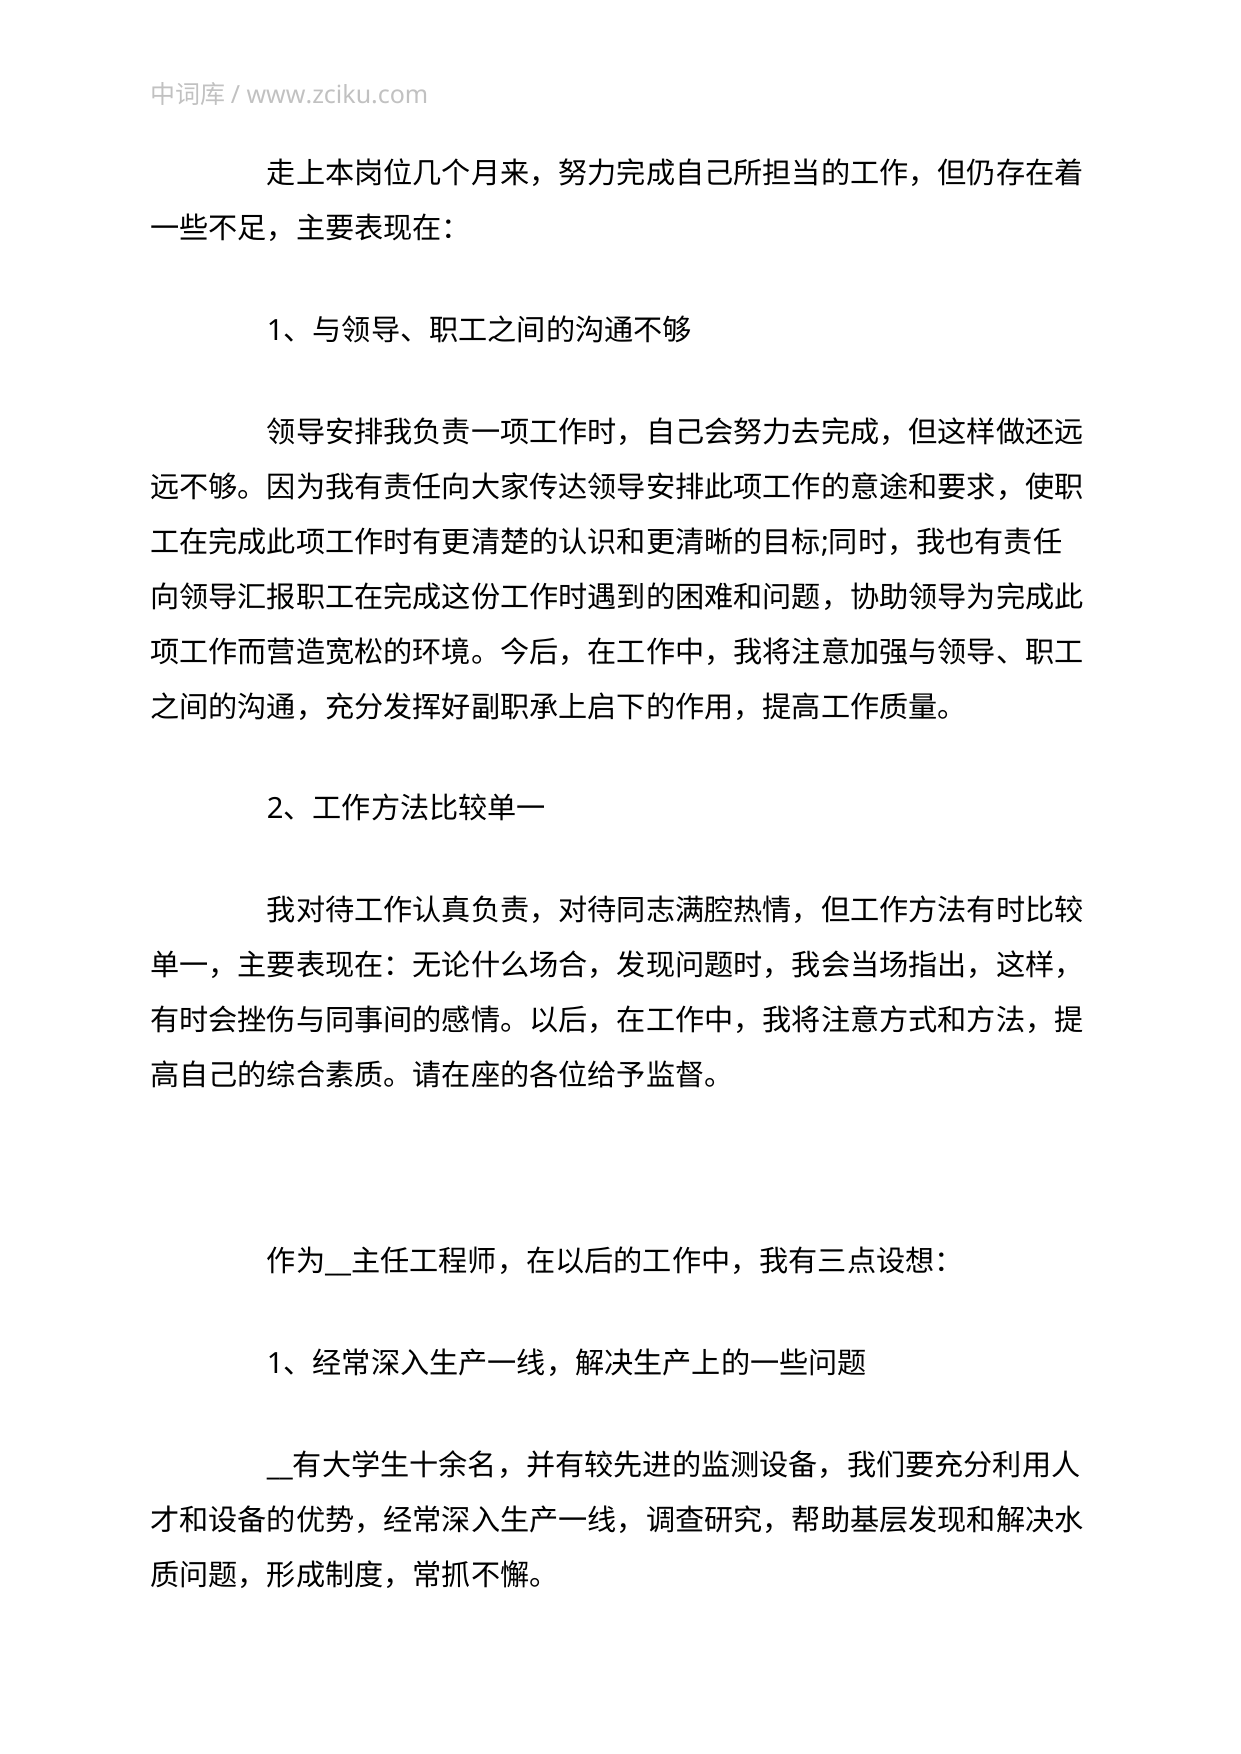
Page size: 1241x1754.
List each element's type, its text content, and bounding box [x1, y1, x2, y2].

text 作为__主任工程师，在以后的工作中，我有三点设想： [150, 1238, 1090, 1280]
text 1、经常深入生产一线，解决生产上的一些问题 [150, 1339, 1090, 1382]
text 领导安排我负责一项工作时，自己会努力去完成，但这样做还远远不够。因为我有责任向大家传达领导安排此项工作的意途和要求，使职工在完成此项工作时有更清楚的认识和更清晰的目标;同时，我也有责任向领导汇报职工在完成这份工作时遇到的困难和问题，协助领导为完成此项工作而营造宽松的环境。今后，在工作中，我将注意加强与领导、职工之间的沟通，充分发挥好副职承上启下的作用，提高工作质量。 [150, 409, 1090, 726]
text 1、与领导、职工之间的沟通不够 [150, 307, 1090, 349]
text 2、工作方法比较单一 [150, 785, 1090, 827]
text 走上本岗位几个月来，努力完成自己所担当的工作，但仍存在着一些不足，主要表现在： [150, 150, 1090, 247]
text 我对待工作认真负责，对待同志满腔热情，但工作方法有时比较单一，主要表现在：无论什么场合，发现问题时，我会当场指出，这样，有时会挫伤与同事间的感情。以后，在工作中，我将注意方式和方法，提高自己的综合素质。请在座的各位给予监督。 [150, 887, 1090, 1094]
text __有大学生十余名，并有较先进的监测设备，我们要充分利用人才和设备的优势，经常深入生产一线，调查研究，帮助基层发现和解决水质问题，形成制度，常抓不懈。 [150, 1442, 1090, 1594]
